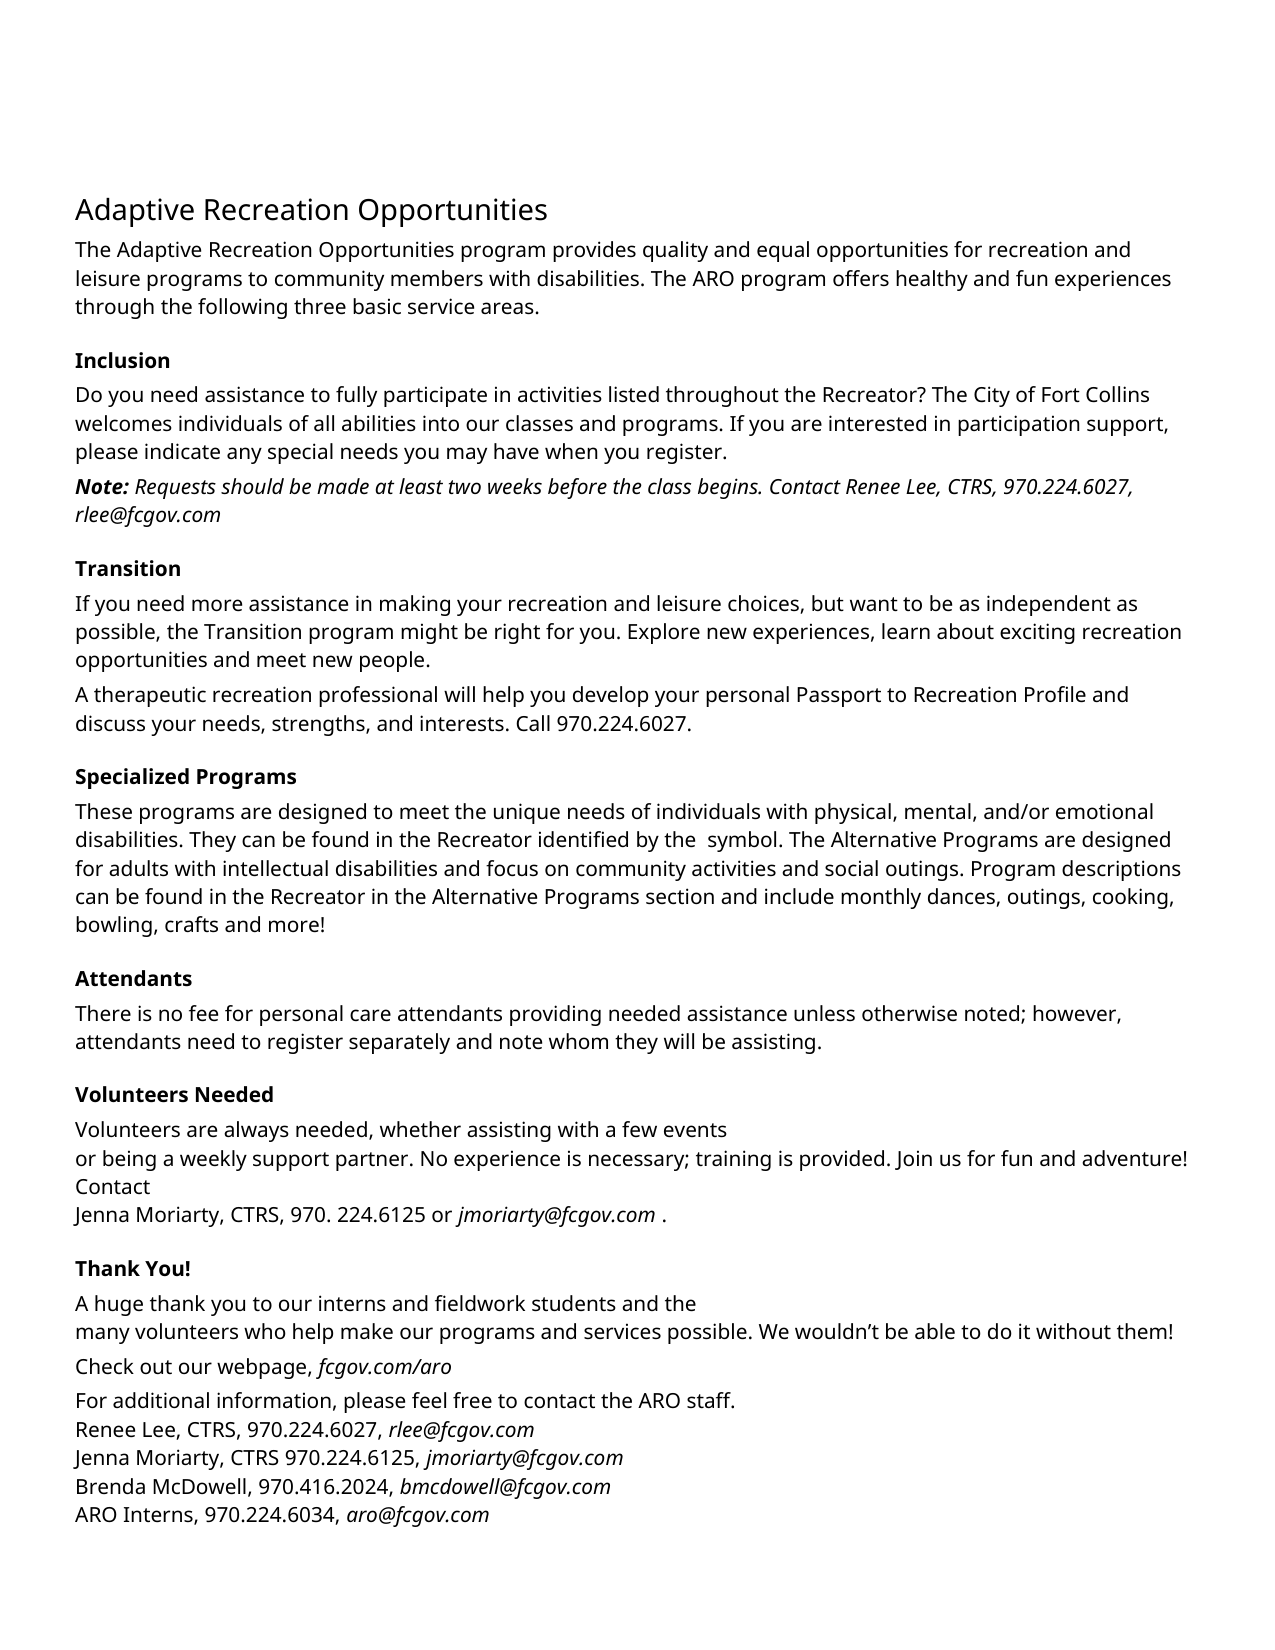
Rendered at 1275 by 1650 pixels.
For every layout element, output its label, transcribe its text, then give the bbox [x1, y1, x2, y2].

text These programs are designed to meet the unique needs of individuals with physical, mental, and/or emotional disabilities. They can be found in the Recreator identified by the symbol. The Alternative Programs are designed for adults with intellectual disabilities and focus on community activities and social outings. Program descriptions can be found in the Recreator in the Alternative Programs section and include monthly dances, outings, cooking, bowling, crafts and more! [75, 797, 1200, 939]
text Specialized Programs [75, 762, 1200, 791]
text A therapeutic recreation professional will help you develop your personal Passport to Recreation Profile and discuss your needs, strengths, and interests. Call 970.224.6027. [75, 680, 1200, 737]
text Transition [75, 554, 1200, 582]
text Volunteers Needed [75, 1081, 1200, 1109]
text Note: Requests should be made at least two weeks before the class begins. Contact Renee Lee, CTRS, 970.224.6027, rlee@fcgov.com [75, 472, 1200, 529]
text Do you need assistance to fully participate in activities listed throughout the Recreator? The City of Fort Collins welcomes individuals of all abilities into our classes and programs. If you are interested in participation support, please indicate any special needs you may have when you register. [75, 381, 1200, 466]
text For additional information, please feel free to contact the ARO staff. Renee Lee, CTRS, 970.224.6027, rlee@fcgov.com Jenna Moriarty, CTRS 970.224.6125, jmoriarty@fcgov.com Brenda McDowell, 970.416.2024, bmcdowell@fcgov.com ARO Interns, 970.224.6034, aro@fcgov.com [75, 1387, 1200, 1529]
text Thank You! [75, 1254, 1200, 1282]
text Attendants [75, 964, 1200, 992]
text The Adaptive Recreation Opportunities program provides quality and equal opportunities for recreation and leisure programs to community members with disabilities. The ARO program offers healthy and fun experiences through the following three basic service areas. [75, 236, 1200, 321]
text Adaptive Recreation Opportunities [75, 190, 1200, 229]
text Volunteers are always needed, whether assisting with a few events or being a weekly support partner. No experience is necessary; training is provided. Join us for fun and adventure! Contact Jenna Moriarty, CTRS, 970. 224.6125 or jmoriarty@fcgov.com . [75, 1115, 1200, 1229]
text A huge thank you to our interns and fieldwork students and the many volunteers who help make our programs and services possible. We wouldn’t be able to do it without them! [75, 1289, 1200, 1346]
text Check out our webpage, fcgov.com/aro [75, 1352, 1200, 1380]
text If you need more assistance in making your recreation and leisure choices, but want to be as independent as possible, the Transition program might be right for you. Explore new experiences, learn about exciting recreation opportunities and meet new people. [75, 589, 1200, 674]
text There is no fee for personal care attendants providing needed assistance unless otherwise noted; however, attendants need to register separately and note whom they will be assisting. [75, 999, 1200, 1056]
text Inclusion [75, 346, 1200, 374]
